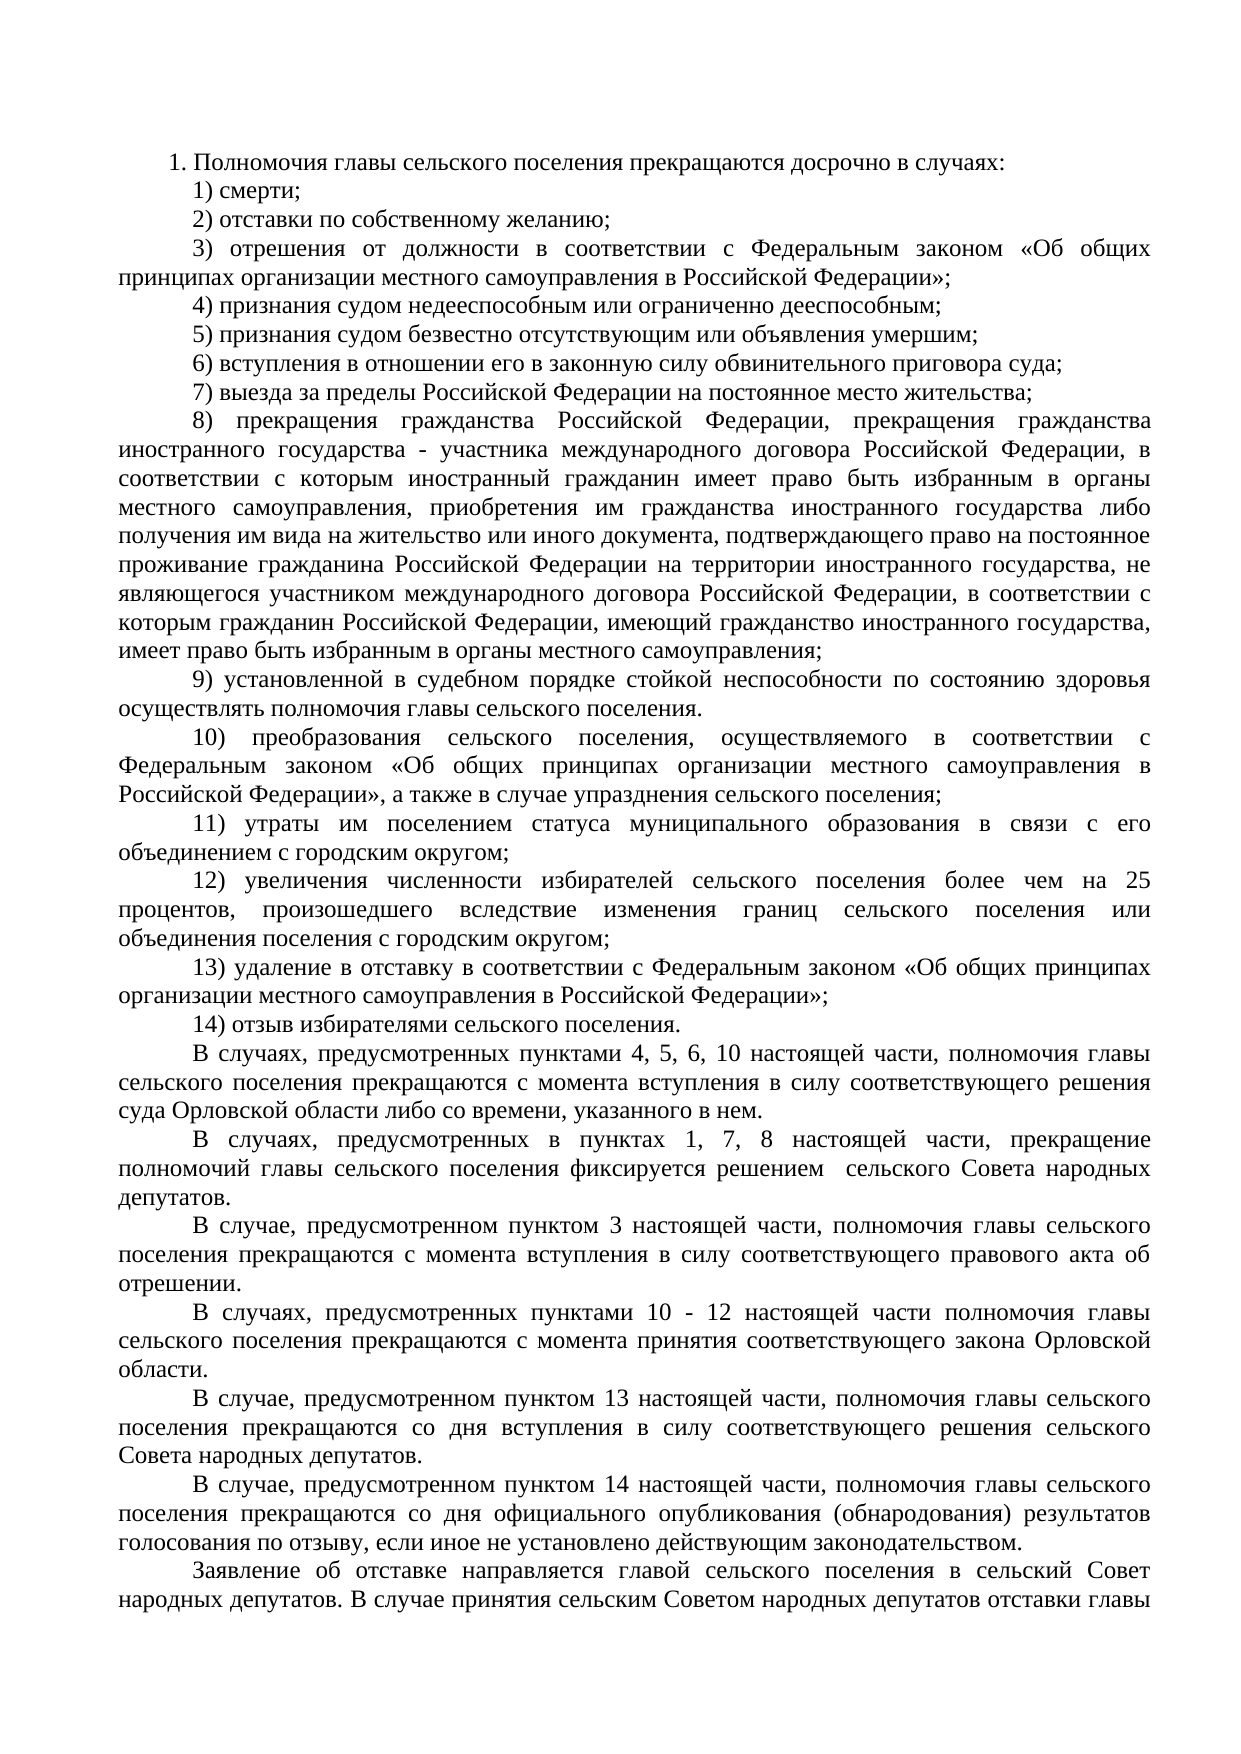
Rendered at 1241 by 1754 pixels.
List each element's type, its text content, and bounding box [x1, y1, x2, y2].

text 5) признания судом безвестно отсутствующим или объявления умершим; [118, 319, 1152, 348]
text 3) отрешения от должности в соответствии с Федеральным законом «Об общих принципах организации местного самоуправления в Российской Федерации»; [118, 233, 1152, 291]
text 14) отзыв избирателями сельского поселения. [118, 1009, 1152, 1038]
text 10) преобразования сельского поселения, осуществляемого в соответствии с Федеральным законом «Об общих принципах организации местного самоуправления в Российской Федерации», а также в случае упразднения сельского поселения; [118, 722, 1152, 808]
text 1. Полномочия главы сельского поселения прекращаются досрочно в случаях: [118, 147, 1152, 176]
text В случаях, предусмотренных пунктами 10 - 12 настоящей части полномочия главы сельского поселения прекращаются с момента принятия соответствующего закона Орловской области. [118, 1297, 1152, 1383]
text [118, 1556, 1152, 1613]
text 4) признания судом недееспособным или ограниченно дееспособным; [118, 291, 1152, 319]
text 1) смерти; [118, 176, 1152, 204]
text В случаях, предусмотренных в пунктах 1, 7, 8 настоящей части, прекращение полномочий главы сельского поселения фиксируется решением сельского Совета народных депутатов. [118, 1124, 1152, 1211]
text 11) утраты им поселением статуса муниципального образования в связи с его объединением с городским округом; [118, 808, 1152, 866]
text 12) увеличения численности избирателей сельского поселения более чем на 25 процентов, произошедшего вследствие изменения границ сельского поселения или объединения поселения с городским округом; [118, 866, 1152, 952]
text В случае, предусмотренном пунктом 13 настоящей части, полномочия главы сельского поселения прекращаются со дня вступления в силу соответствующего решения сельского Совета народных депутатов. [118, 1383, 1152, 1469]
text В случае, предусмотренном пунктом 3 настоящей части, полномочия главы сельского поселения прекращаются с момента вступления в силу соответствующего правового акта об отрешении. [118, 1211, 1152, 1297]
text 7) выезда за пределы Российской Федерации на постоянное место жительства; [118, 377, 1152, 406]
text В случае, предусмотренном пунктом 14 настоящей части, полномочия главы сельского поселения прекращаются со дня официального опубликования (обнародования) результатов голосования по отзыву, если иное не установлено действующим законодательством. [118, 1469, 1152, 1556]
text 2) отставки по собственному желанию; [118, 204, 1152, 233]
text В случаях, предусмотренных пунктами 4, 5, 6, 10 настоящей части, полномочия главы сельского поселения прекращаются с момента вступления в силу соответствующего решения суда Орловской области либо со времени, указанного в нем. [118, 1038, 1152, 1124]
text 9) установленной в судебном порядке стойкой неспособности по состоянию здоровья осуществлять полномочия главы сельского поселения. [118, 664, 1152, 722]
text 13) удаление в отставку в соответствии с Федеральным законом «Об общих принципах организации местного самоуправления в Российской Федерации»; [118, 952, 1152, 1009]
text 6) вступления в отношении его в законную силу обвинительного приговора суда; [118, 348, 1152, 377]
text 8) прекращения гражданства Российской Федерации, прекращения гражданства иностранного государства - участника международного договора Российской Федерации, в соответствии с которым иностранный гражданин имеет право быть избранным в органы местного самоуправления, приобретения им гражданства иностранного государства либо получения им вида на жительство или иного документа, подтверждающего право на постоянное проживание гражданина Российской Федерации на территории иностранного государства, не являющегося участником международного договора Российской Федерации, в соответствии с которым гражданин Российской Федерации, имеющий гражданство иностранного государства, имеет право быть избранным в органы местного самоуправления; [118, 406, 1152, 664]
